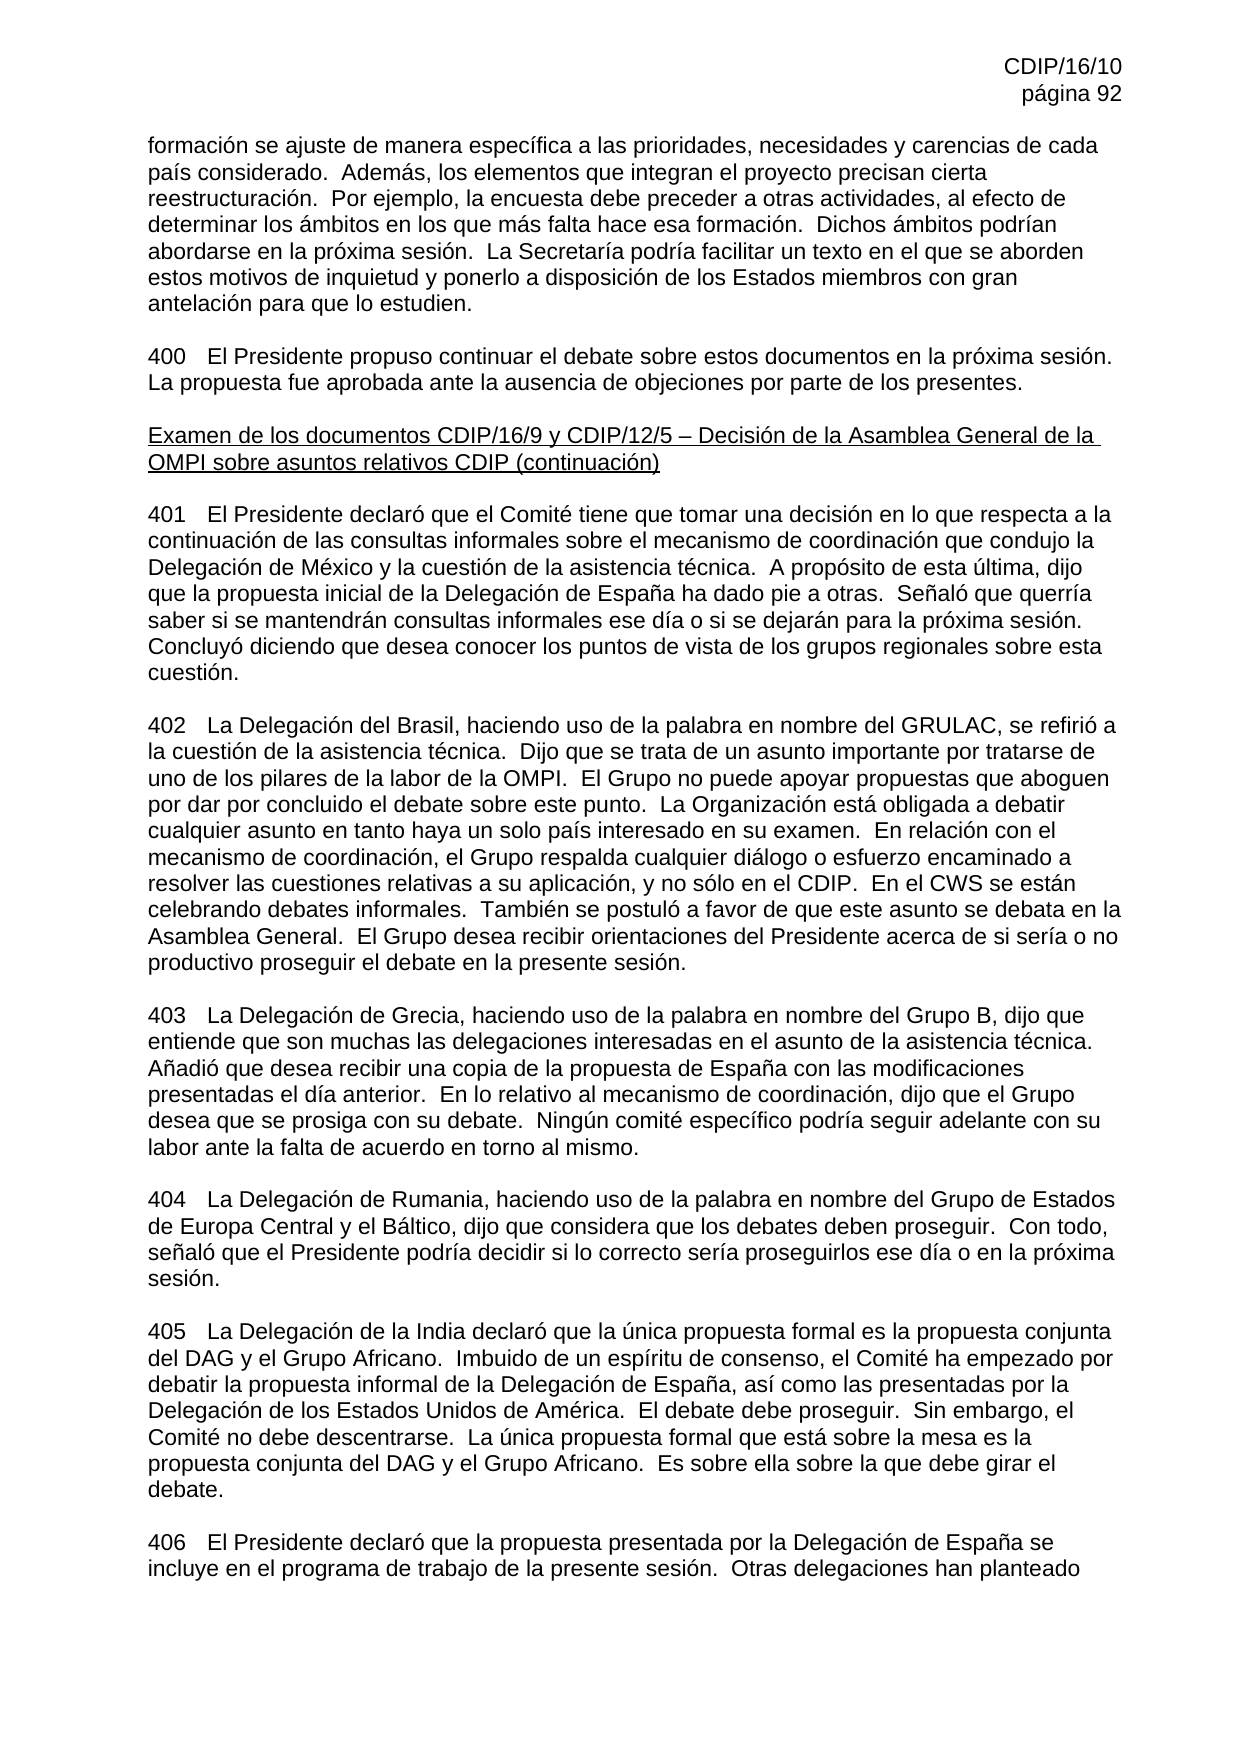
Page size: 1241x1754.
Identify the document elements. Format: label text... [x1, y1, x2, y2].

text Examen de los documentos CDIP/16/9 y CDIP/12/5 – Decisión de la Asamblea General de la OMPI sobre asuntos relativos CDIP (continuación) [148, 422, 1122, 475]
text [148, 1529, 1122, 1582]
text El Presidente propuso continuar el debate sobre estos documentos en la próxima sesión. La propuesta fue aprobada ante la ausencia de objeciones por parte de los presentes. [148, 343, 1122, 396]
text El Presidente declaró que el Comité tiene que tomar una decisión en lo que respecta a la continuación de las consultas informales sobre el mecanismo de coordinación que condujo la Delegación de México y la cuestión de la asistencia técnica. A propósito de esta última, dijo que la propuesta inicial de la Delegación de España ha dado pie a otras. Señaló que querría saber si se mantendrán consultas informales ese día o si se dejarán para la próxima sesión. Concluyó diciendo que desea conocer los puntos de vista de los grupos regionales sobre esta cuestión. [148, 501, 1122, 686]
text La Delegación de Rumania, haciendo uso de la palabra en nombre del Grupo de Estados de Europa Central y el Báltico, dijo que considera que los debates deben proseguir. Con todo, señaló que el Presidente podría decidir si lo correcto sería proseguirlos ese día o en la próxima sesión. [148, 1186, 1122, 1292]
text La Delegación de la India declaró que la única propuesta formal es la propuesta conjunta del DAG y el Grupo Africano. Imbuido de un espíritu de consenso, el Comité ha empezado por debatir la propuesta informal de la Delegación de España, así como las presentadas por la Delegación de los Estados Unidos de América. El debate debe proseguir. Sin embargo, el Comité no debe descentrarse. La única propuesta formal que está sobre la mesa es la propuesta conjunta del DAG y el Grupo Africano. Es sobre ella sobre la que debe girar el debate. [148, 1318, 1122, 1503]
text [148, 132, 1122, 317]
text La Delegación del Brasil, haciendo uso de la palabra en nombre del GRULAC, se refirió a la cuestión de la asistencia técnica. Dijo que se trata de un asunto importante por tratarse de uno de los pilares de la labor de la OMPI. El Grupo no puede apoyar propuestas que aboguen por dar por concluido el debate sobre este punto. La Organización está obligada a debatir cualquier asunto en tanto haya un solo país interesado en su examen. En relación con el mecanismo de coordinación, el Grupo respalda cualquier diálogo o esfuerzo encaminado a resolver las cuestiones relativas a su aplicación, y no sólo en el CDIP. En el CWS se están celebrando debates informales. También se postuló a favor de que este asunto se debata en la Asamblea General. El Grupo desea recibir orientaciones del Presidente acerca de si sería o no productivo proseguir el debate en la presente sesión. [148, 712, 1122, 976]
text La Delegación de Grecia, haciendo uso de la palabra en nombre del Grupo B, dijo que entiende que son muchas las delegaciones interesadas en el asunto de la asistencia técnica. Añadió que desea recibir una copia de la propuesta de España con las modificaciones presentadas el día anterior. En lo relativo al mecanismo de coordinación, dijo que el Grupo desea que se prosiga con su debate. Ningún comité específico podría seguir adelante con su labor ante la falta de acuerdo en torno al mismo. [148, 1002, 1122, 1160]
